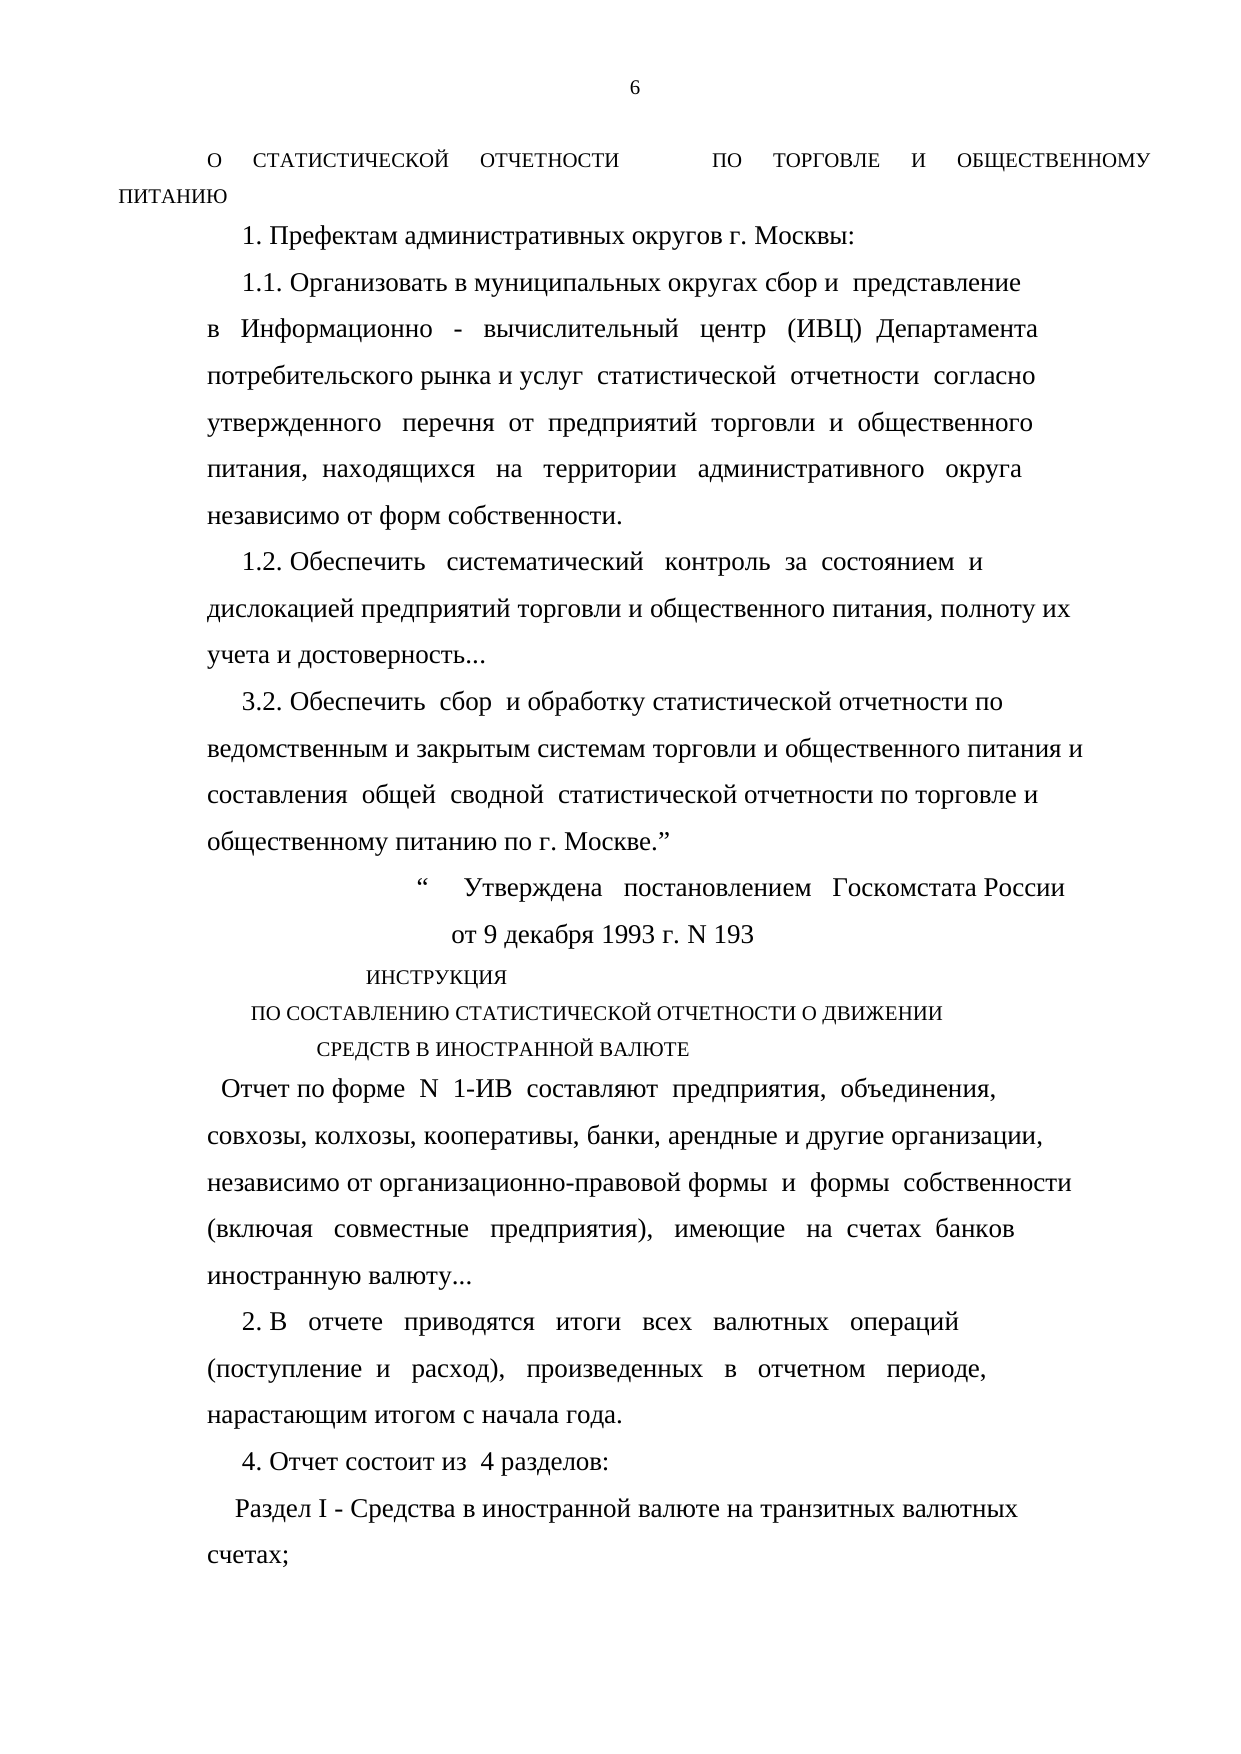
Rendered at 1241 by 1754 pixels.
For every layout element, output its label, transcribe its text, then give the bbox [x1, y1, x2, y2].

text питания, находящихся на территории административного округа [118, 453, 1152, 484]
text нарастающим итогом с начала года. [118, 1399, 1152, 1430]
text (включая совместные предприятия), имеющие на счетах банков [118, 1213, 1152, 1244]
text 4. Отчет состоит из 4 разделов: [118, 1445, 1152, 1476]
text составления общей сводной статистической отчетности по торговле и [118, 778, 1152, 809]
text совхозы, колхозы, кооперативы, банки, арендные и другие организации, [118, 1119, 1152, 1151]
text Отчет по форме N 1-ИВ составляют предприятия, объединения, [118, 1073, 1152, 1104]
text потребительского рынка и услуг статистической отчетности согласно [118, 359, 1152, 391]
text 2. В отчете приводятся итоги всех валютных операций [118, 1306, 1152, 1337]
text Раздел I - Средства в иностранной валюте на транзитных валютных [118, 1492, 1152, 1523]
text счетах; [118, 1538, 1152, 1569]
text общественному питанию по г. Москве.” [118, 825, 1152, 856]
text независимо от форм собственности. [118, 499, 1152, 530]
text СРЕДСТВ В ИНОСТРАННОЙ ВАЛЮТЕ [118, 1037, 1152, 1061]
text (поступление и расход), произведенных в отчетном периоде, [118, 1352, 1152, 1383]
text ведомственным и закрытым системам торговли и общественного питания и [118, 732, 1152, 763]
text дислокацией предприятий торговли и общественного питания, полноту их [118, 592, 1152, 623]
text 3.2. Обеспечить сбор и обработку статистической отчетности по [118, 685, 1152, 716]
text О СТАТИСТИЧЕСКОЙ ОТЧЕТНОСТИ ПО ТОРГОВЛЕ И ОБЩЕСТВЕННОМУ ПИТАНИЮ [118, 148, 1152, 208]
text ПО СОСТАВЛЕНИЮ СТАТИСТИЧЕСКОЙ ОТЧЕТНОСТИ О ДВИЖЕНИИ [118, 1001, 1152, 1025]
text “ Утверждена постановлением Госкомстата России [118, 872, 1152, 903]
text иностранную валюту... [118, 1259, 1152, 1290]
text 1. Префектам административных округов г. Москвы: [118, 220, 1152, 251]
text от 9 декабря 1993 г. N 193 [118, 918, 1152, 949]
text независимо от организационно-правовой формы и формы собственности [118, 1166, 1152, 1197]
text утвержденного перечня от предприятий торговли и общественного [118, 406, 1152, 437]
text 1.2. Обеспечить систематический контроль за состоянием и [118, 546, 1152, 577]
text 1.1. Организовать в муниципальных округах сбор и представление [118, 266, 1152, 297]
text в Информационно - вычислительный центр (ИВЦ) Департамента [118, 313, 1152, 344]
text ИНСТРУКЦИЯ [118, 965, 1152, 989]
text учета и достоверность... [118, 639, 1152, 670]
